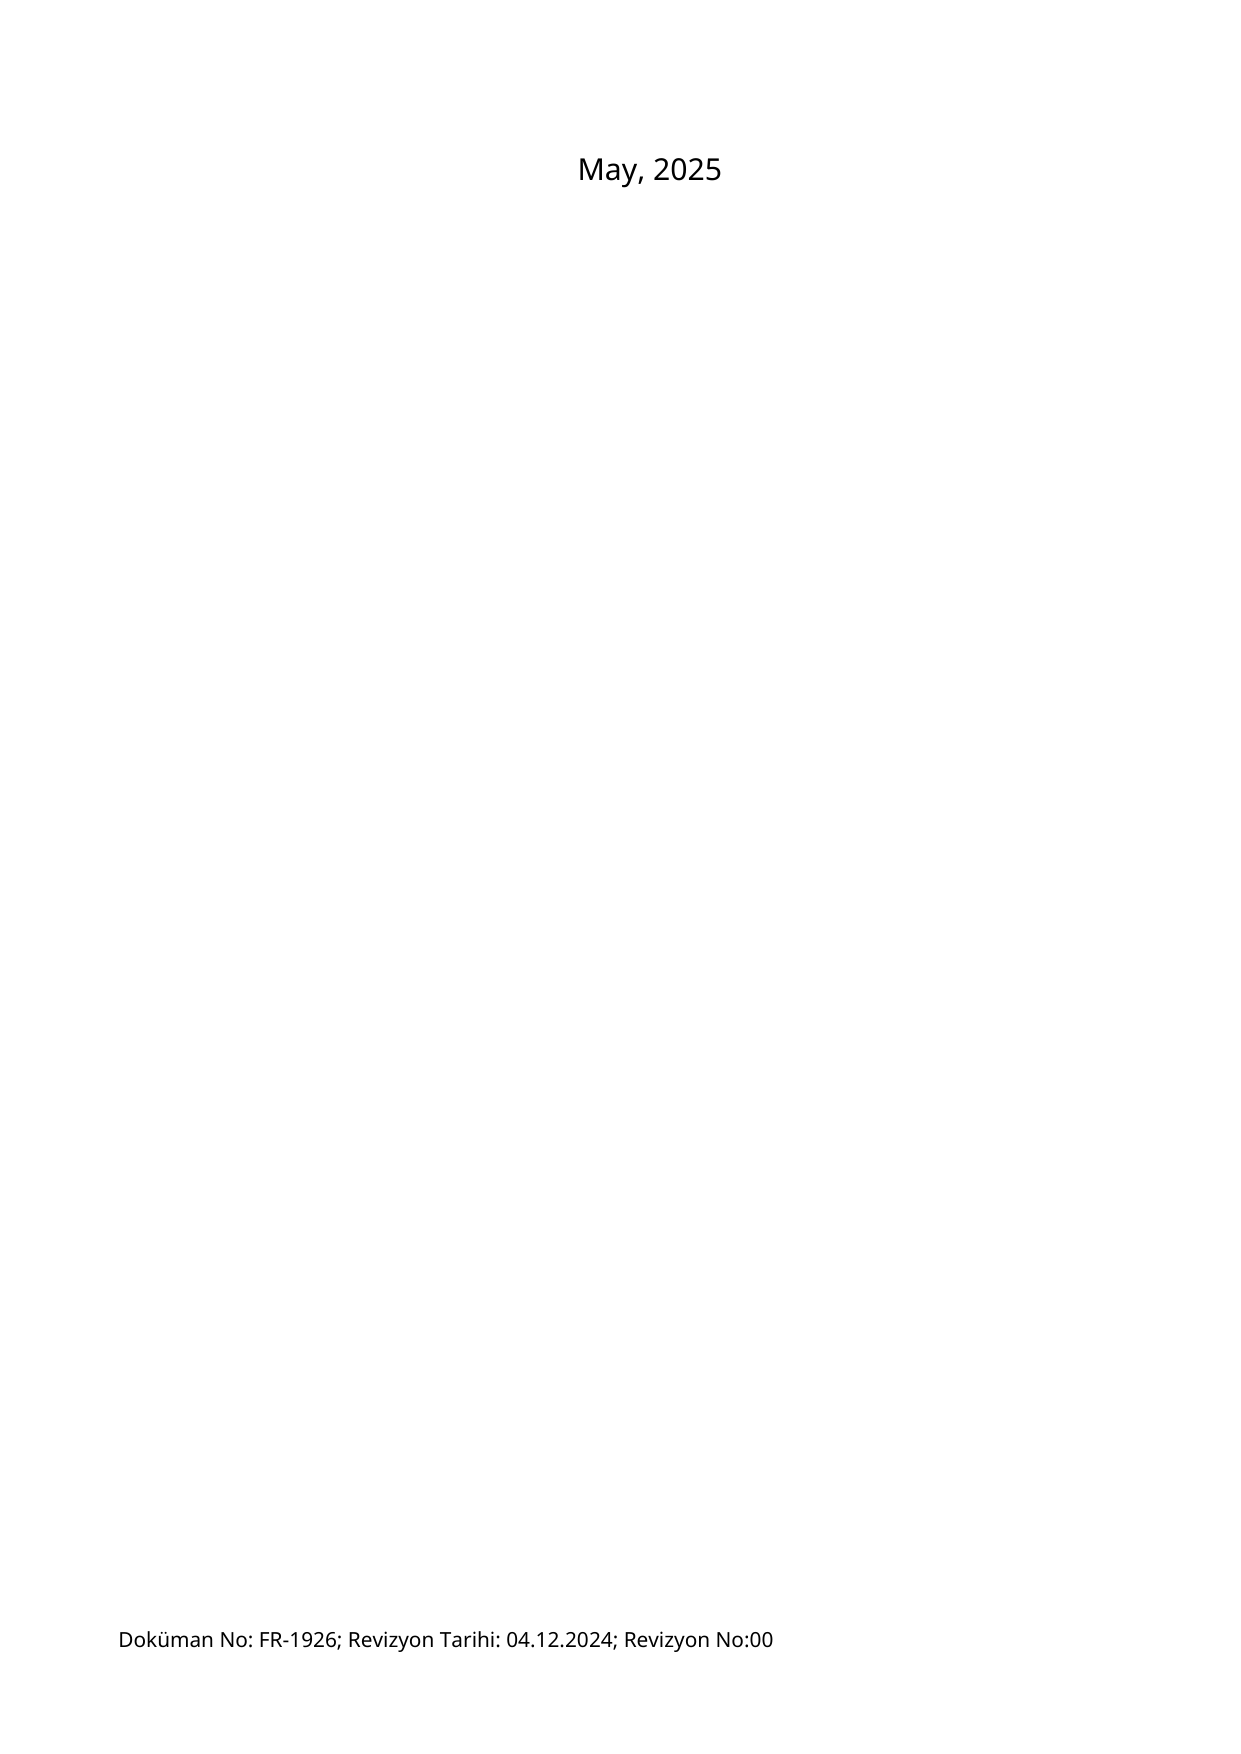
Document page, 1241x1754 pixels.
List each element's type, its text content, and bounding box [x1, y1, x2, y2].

text May, 2025 [207, 148, 1092, 189]
